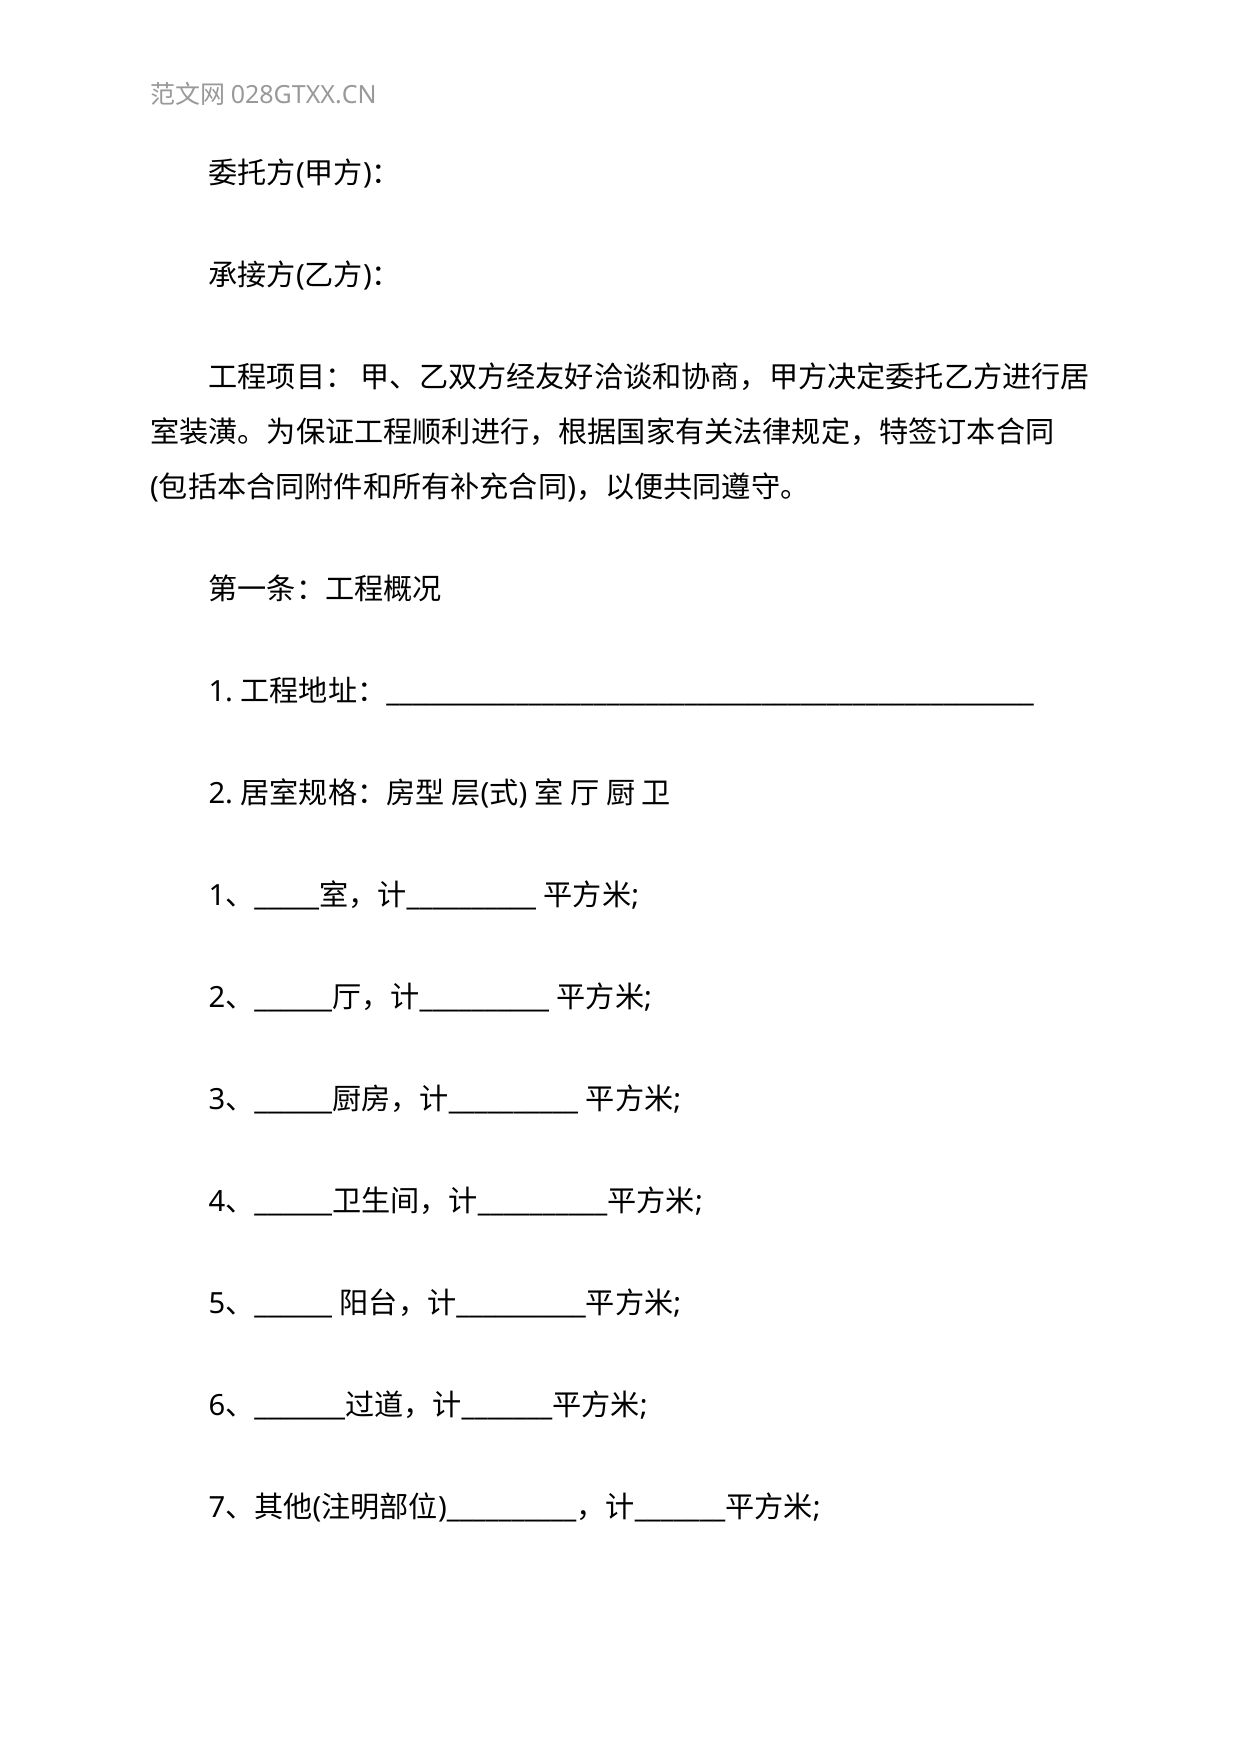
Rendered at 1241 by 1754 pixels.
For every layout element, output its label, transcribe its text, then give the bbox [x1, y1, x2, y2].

text 5、______ 阳台，计__________平方米; [150, 1279, 1090, 1322]
text 2、______厅，计__________ 平方米; [150, 973, 1090, 1016]
text 7、其他(注明部位)__________，计_______平方米; [150, 1483, 1090, 1526]
text 工程项目： 甲、乙双方经友好洽谈和协商，甲方决定委托乙方进行居室装潢。为保证工程顺利进行，根据国家有关法律规定，特签订本合同(包括本合同附件和所有补充合同)，以便共同遵守。 [150, 354, 1090, 506]
text 第一条：工程概况 [150, 566, 1090, 608]
text 3、______厨房，计__________ 平方米; [150, 1075, 1090, 1118]
text 6、_______过道，计_______平方米; [150, 1381, 1090, 1424]
text 承接方(乙方)： [150, 252, 1090, 294]
text 1. 工程地址：__________________________________________________ [150, 667, 1090, 710]
text 4、______卫生间，计__________平方米; [150, 1177, 1090, 1220]
text 2. 居室规格：房型 层(式) 室 厅 厨 卫 [150, 769, 1090, 812]
text 1、_____室，计__________ 平方米; [150, 871, 1090, 914]
text 委托方(甲方)： [150, 150, 1090, 192]
